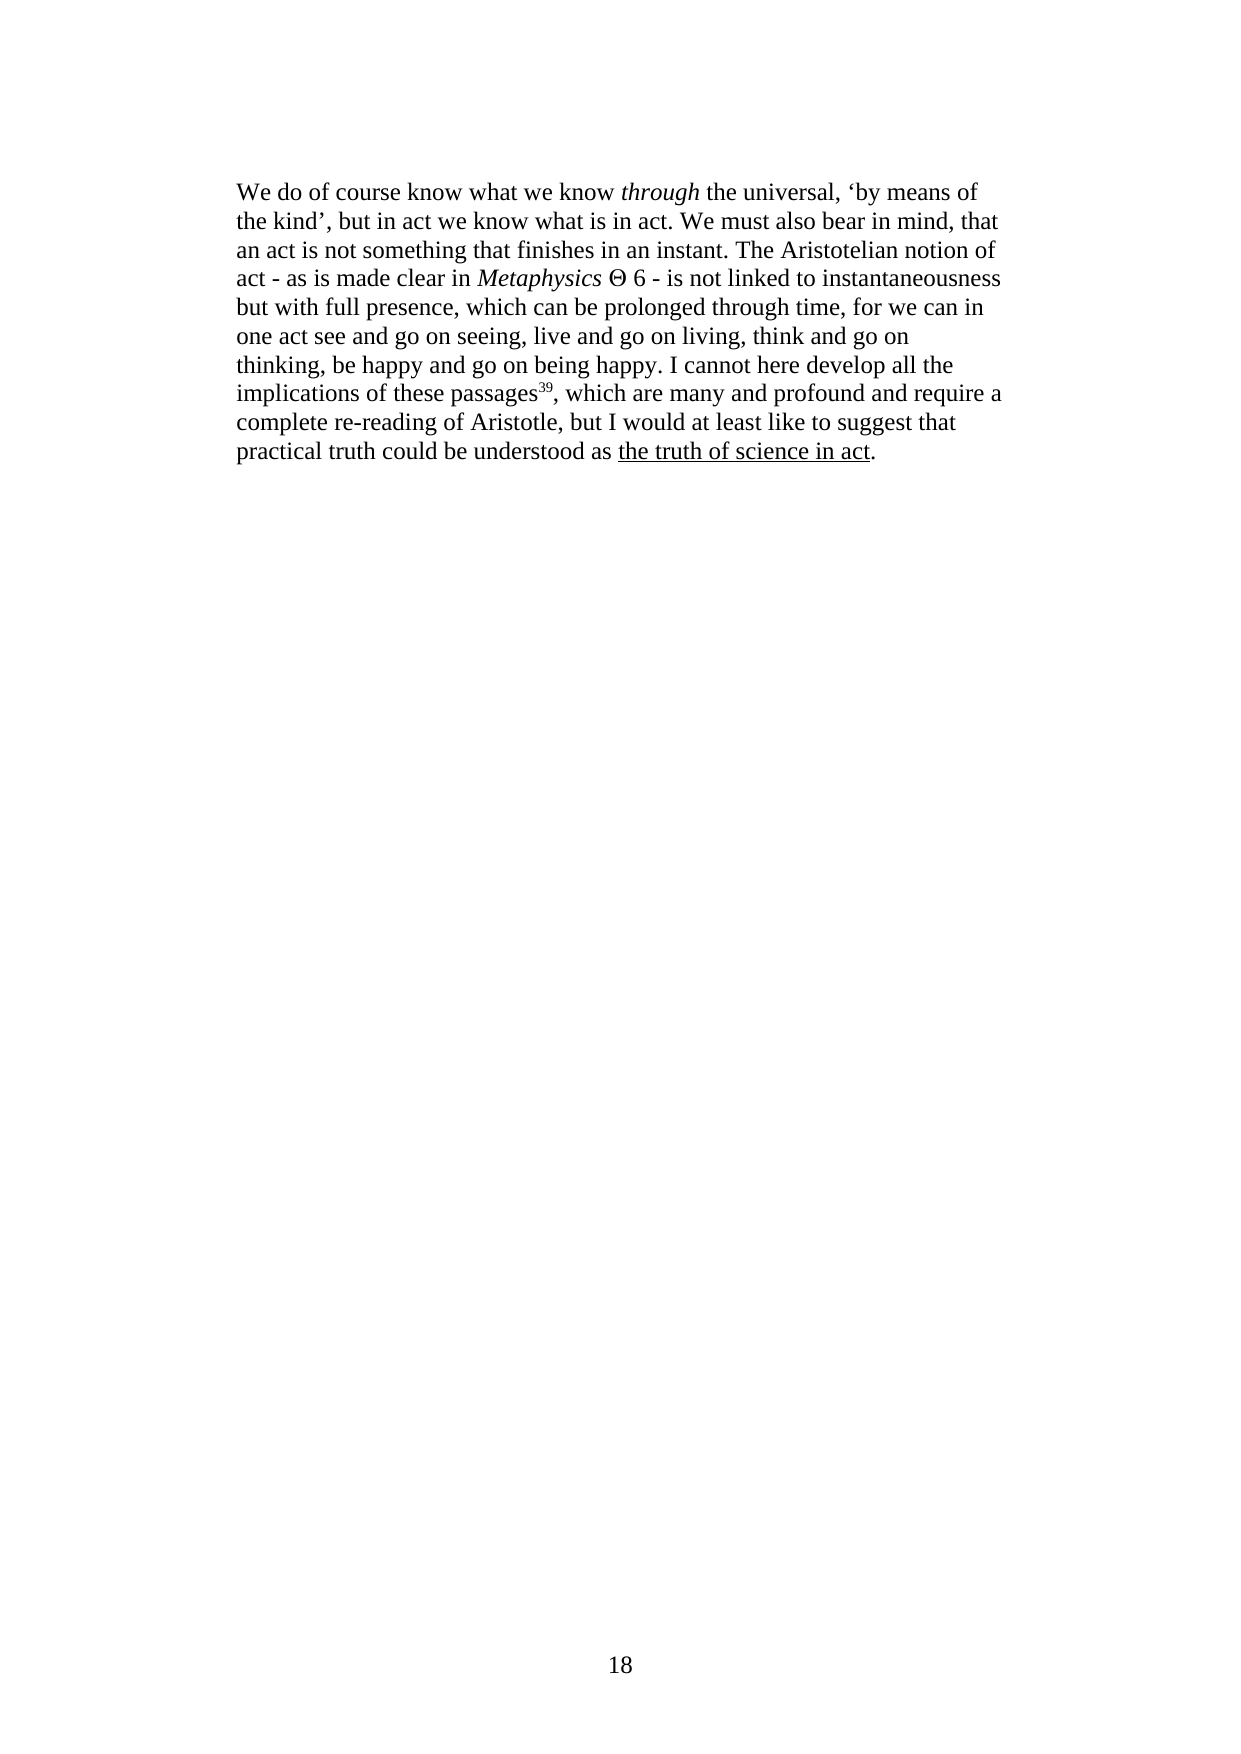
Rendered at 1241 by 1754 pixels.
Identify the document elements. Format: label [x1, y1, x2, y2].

text [236, 177, 1004, 465]
